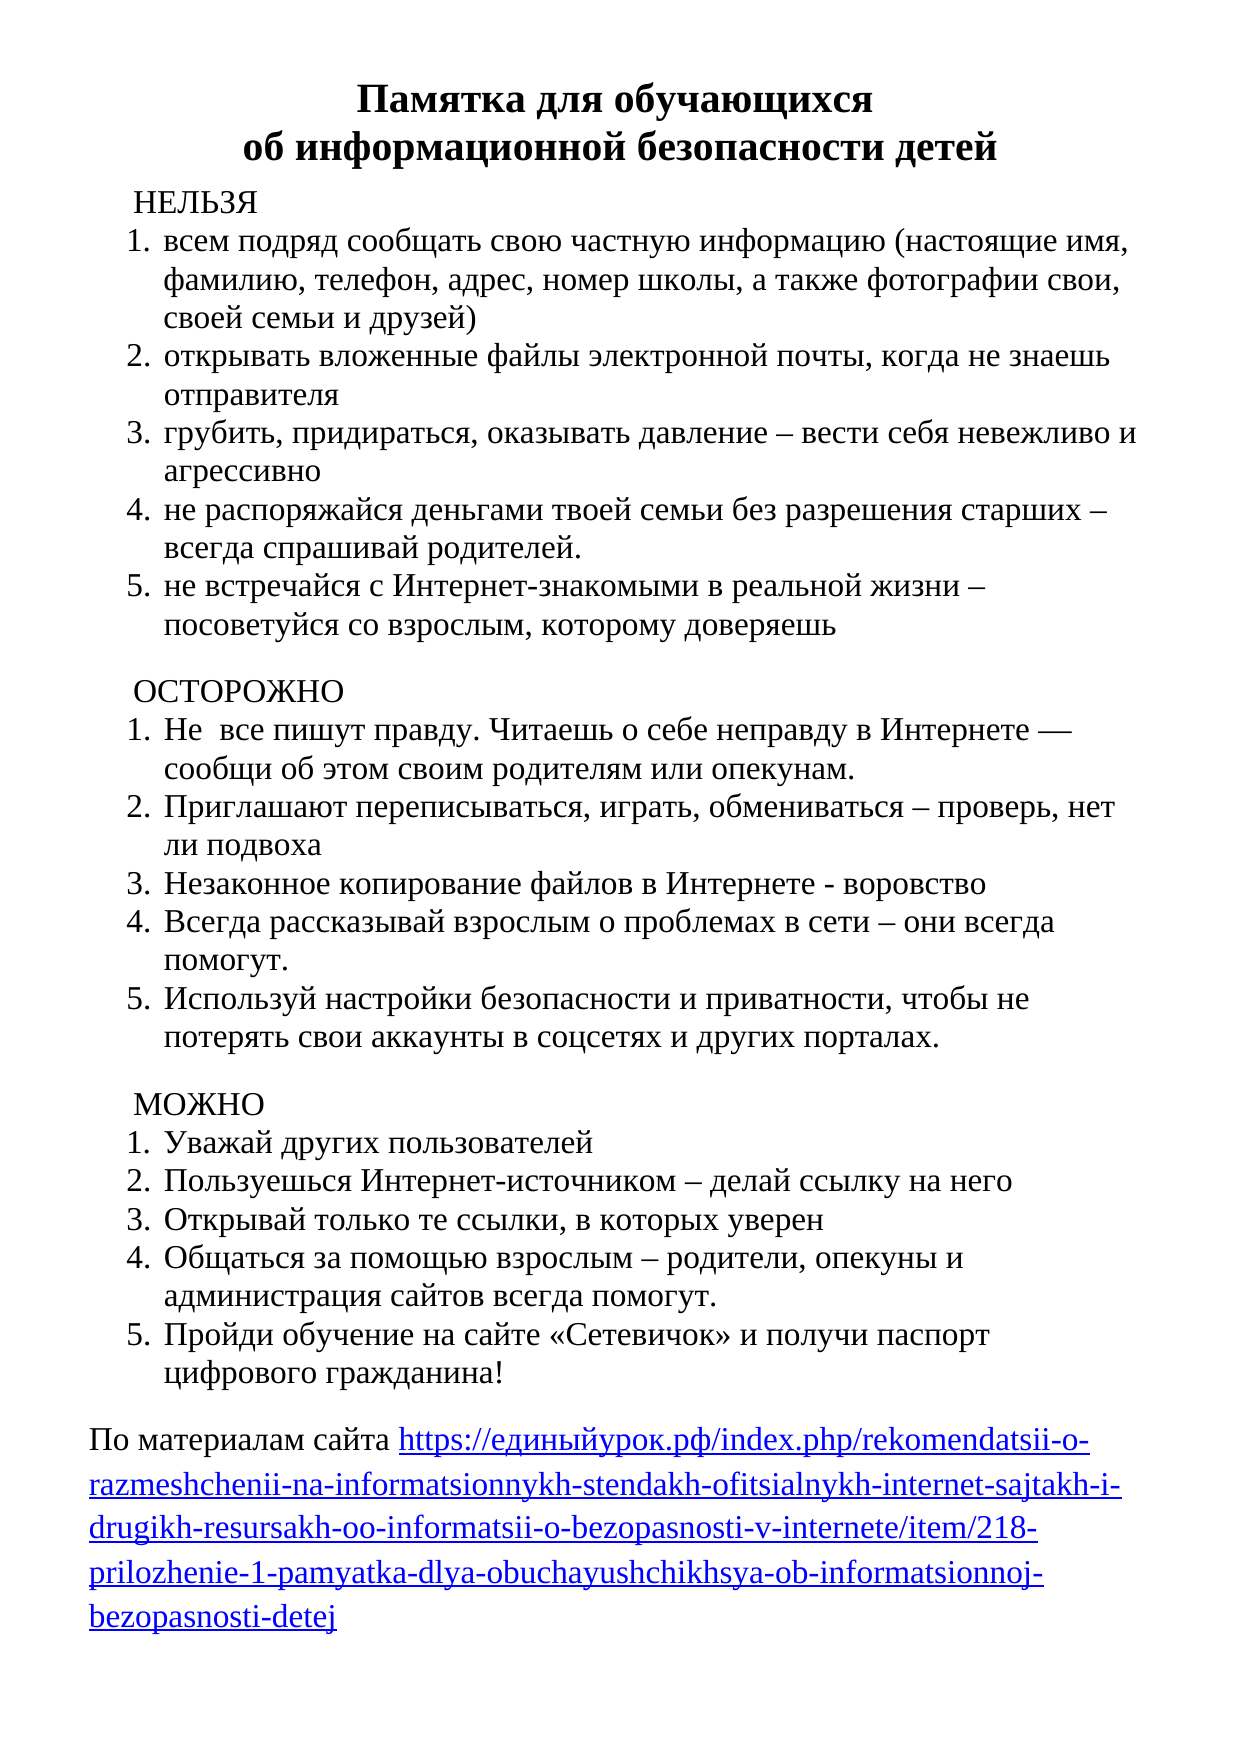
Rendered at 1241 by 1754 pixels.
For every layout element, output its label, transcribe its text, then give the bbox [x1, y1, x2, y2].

list не распоряжайся деньгами твоей семьи без разрешения старших – всегда спрашивай родителей. [126, 489, 1152, 566]
list Приглашают переписываться, играть, обмениваться – проверь, нет ли подвоха [126, 786, 1152, 863]
list не встречайся с Интернет-знакомыми в реальной жизни – посоветуйся со взрослым, которому доверяешь [126, 566, 1152, 642]
text По материалам сайта https://единыйурок.рф/index.php/rekomendatsii-o-razmeshchenii-na-informatsionnykh-stendakh-ofitsialnykh-internet-sajtakh-i-drugikh-resursakh-oo-informatsii-o-bezopasnosti-v-internete/item/218-prilozhenie-1-pamyatka-dlya-obuchayushchikhsya-ob-informatsionnoj-bezopasnosti-detej [89, 1420, 1152, 1634]
list Пользуешься Интернет-источником – делай ссылку на него [126, 1161, 1152, 1199]
list грубить, придираться, оказывать давление – вести себя невежливо и агрессивно [126, 412, 1152, 489]
list открывать вложенные файлы электронной почты, когда не знаешь отправителя [126, 336, 1152, 412]
list Не все пишут правду. Читаешь о себе неправду в Интернете — сообщи об этом своим родителям или опекунам. [126, 710, 1152, 786]
list Общаться за помощью взрослым – родители, опекуны и администрация сайтов всегда помогут. [126, 1237, 1152, 1314]
list Открывай только те ссылки, в которых уверен [126, 1199, 1152, 1237]
list Используй настройки безопасности и приватности, чтобы не потерять свои аккаунты в соцсетях и других порталах. [126, 978, 1152, 1055]
text НЕЛЬЗЯ [133, 182, 1152, 221]
list Всегда рассказывай взрослым о проблемах в сети – они всегда помогут. [126, 901, 1152, 978]
text Памятка для обучающихся об информационной безопасности детей [89, 74, 1152, 170]
list Незаконное копирование файлов в Интернете - воровство [126, 863, 1152, 901]
text ОСТОРОЖНО [133, 671, 1152, 710]
list Пройди обучение на сайте «Сетевичок» и получи паспорт цифрового гражданина! [126, 1314, 1152, 1391]
list Уважай других пользователей [126, 1122, 1152, 1161]
list всем подряд сообщать свою частную информацию (настоящие имя, фамилию, телефон, адрес, номер школы, а также фотографии свои, своей семьи и друзей) [126, 221, 1152, 336]
text МОЖНО [133, 1084, 1152, 1122]
